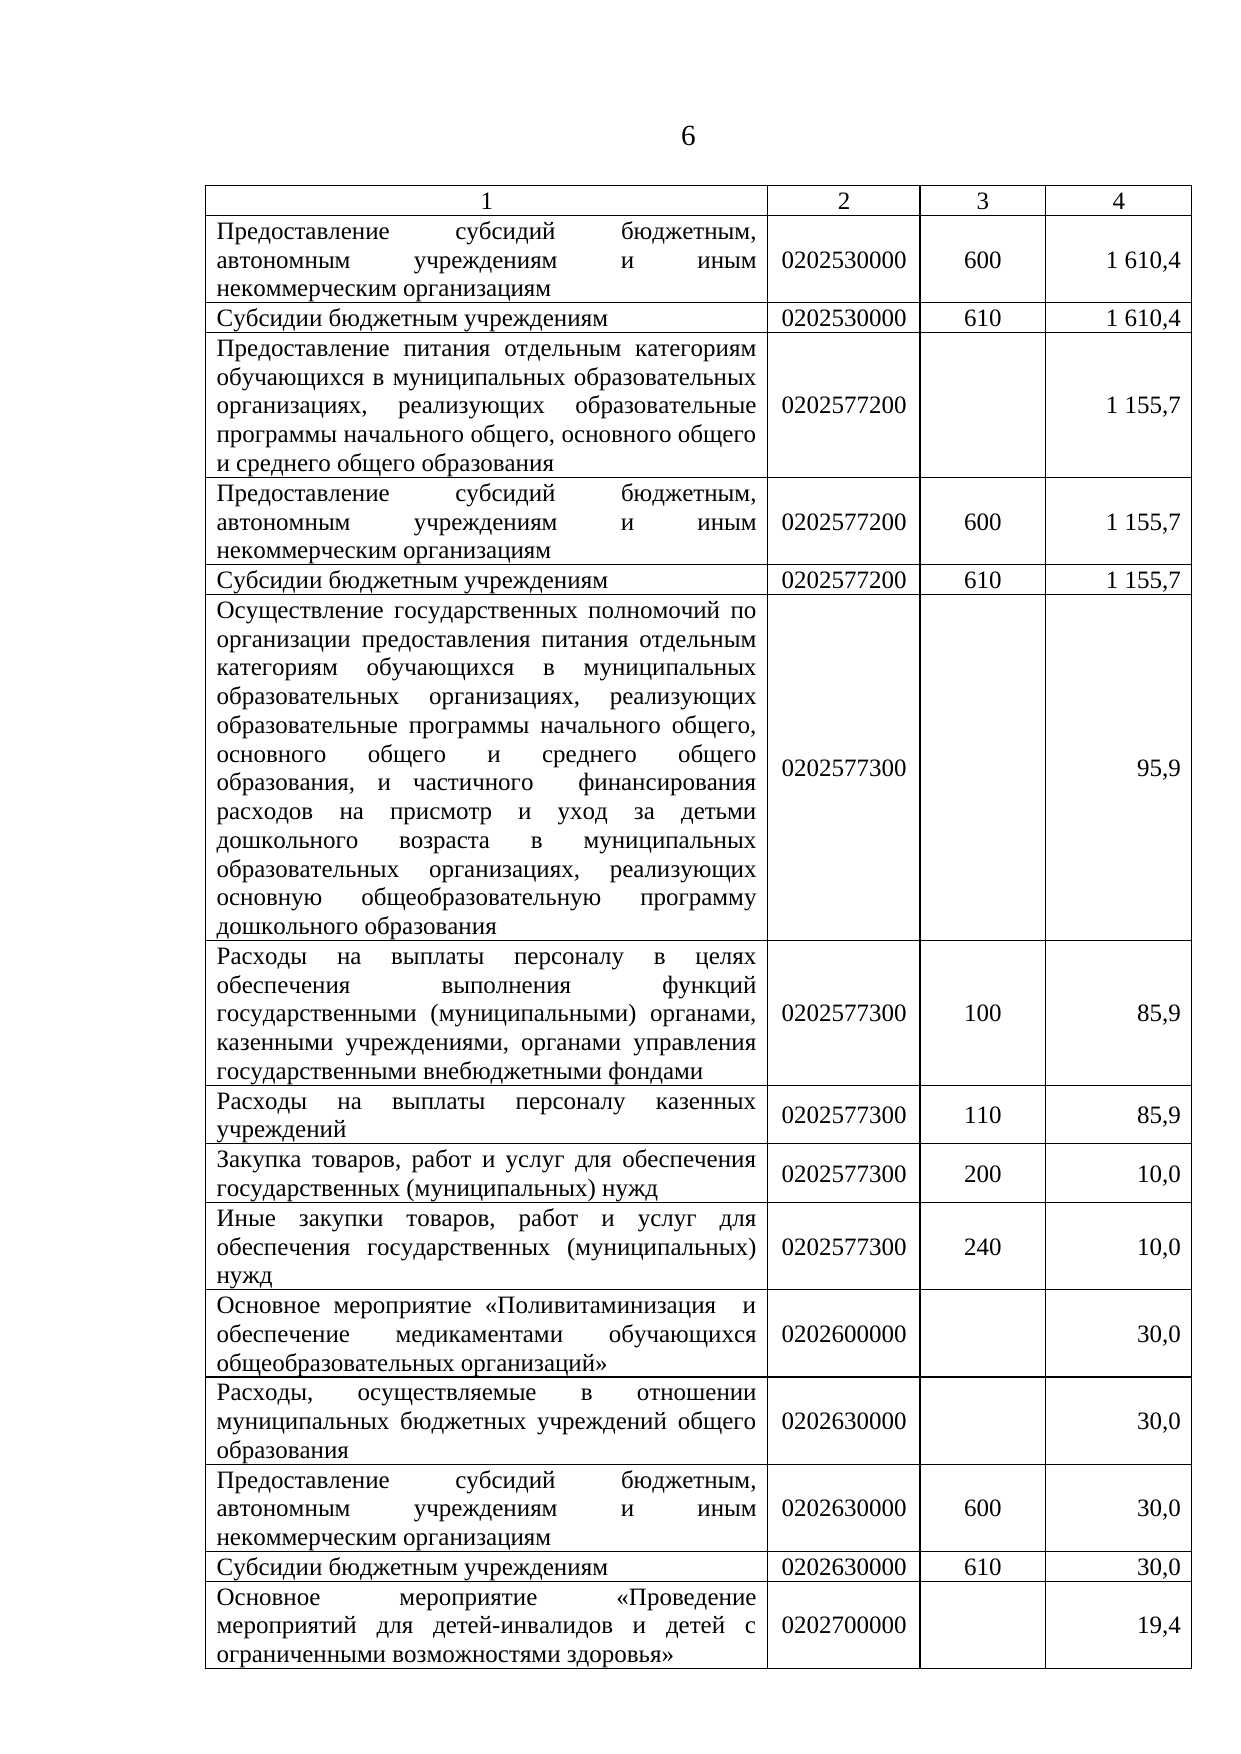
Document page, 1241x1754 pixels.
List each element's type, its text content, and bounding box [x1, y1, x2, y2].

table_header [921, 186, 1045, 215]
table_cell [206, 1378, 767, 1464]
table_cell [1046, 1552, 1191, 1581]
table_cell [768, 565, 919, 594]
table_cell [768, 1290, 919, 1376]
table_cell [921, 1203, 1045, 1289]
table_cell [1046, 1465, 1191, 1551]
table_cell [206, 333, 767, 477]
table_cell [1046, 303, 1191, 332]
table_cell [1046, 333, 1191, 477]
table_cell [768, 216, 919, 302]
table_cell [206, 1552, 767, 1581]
text 6 [207, 118, 1169, 152]
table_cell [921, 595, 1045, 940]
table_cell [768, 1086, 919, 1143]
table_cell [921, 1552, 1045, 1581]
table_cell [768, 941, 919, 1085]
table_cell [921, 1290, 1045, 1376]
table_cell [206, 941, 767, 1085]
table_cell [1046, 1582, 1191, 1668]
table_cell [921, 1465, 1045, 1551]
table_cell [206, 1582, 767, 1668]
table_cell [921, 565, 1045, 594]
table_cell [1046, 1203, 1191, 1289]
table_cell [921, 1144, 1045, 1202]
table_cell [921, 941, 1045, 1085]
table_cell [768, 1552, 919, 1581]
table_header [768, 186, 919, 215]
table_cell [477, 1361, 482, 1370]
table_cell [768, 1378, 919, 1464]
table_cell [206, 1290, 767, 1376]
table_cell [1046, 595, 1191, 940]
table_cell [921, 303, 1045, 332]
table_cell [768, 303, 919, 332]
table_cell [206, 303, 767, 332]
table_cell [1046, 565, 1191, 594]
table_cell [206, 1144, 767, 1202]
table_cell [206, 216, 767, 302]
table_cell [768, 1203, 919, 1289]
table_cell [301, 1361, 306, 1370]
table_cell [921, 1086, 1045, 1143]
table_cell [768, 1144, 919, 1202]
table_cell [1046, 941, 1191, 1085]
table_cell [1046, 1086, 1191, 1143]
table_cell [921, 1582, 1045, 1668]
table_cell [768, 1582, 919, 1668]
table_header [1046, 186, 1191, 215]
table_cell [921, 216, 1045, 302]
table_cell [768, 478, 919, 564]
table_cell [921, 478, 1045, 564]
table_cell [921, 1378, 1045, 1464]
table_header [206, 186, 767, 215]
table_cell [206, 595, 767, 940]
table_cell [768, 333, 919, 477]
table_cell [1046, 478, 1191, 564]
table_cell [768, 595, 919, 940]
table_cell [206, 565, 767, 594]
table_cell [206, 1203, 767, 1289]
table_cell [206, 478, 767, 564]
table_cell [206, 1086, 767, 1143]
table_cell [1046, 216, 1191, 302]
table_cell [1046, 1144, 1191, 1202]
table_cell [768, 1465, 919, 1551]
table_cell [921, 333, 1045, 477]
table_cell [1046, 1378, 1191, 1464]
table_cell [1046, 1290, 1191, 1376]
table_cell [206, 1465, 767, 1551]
